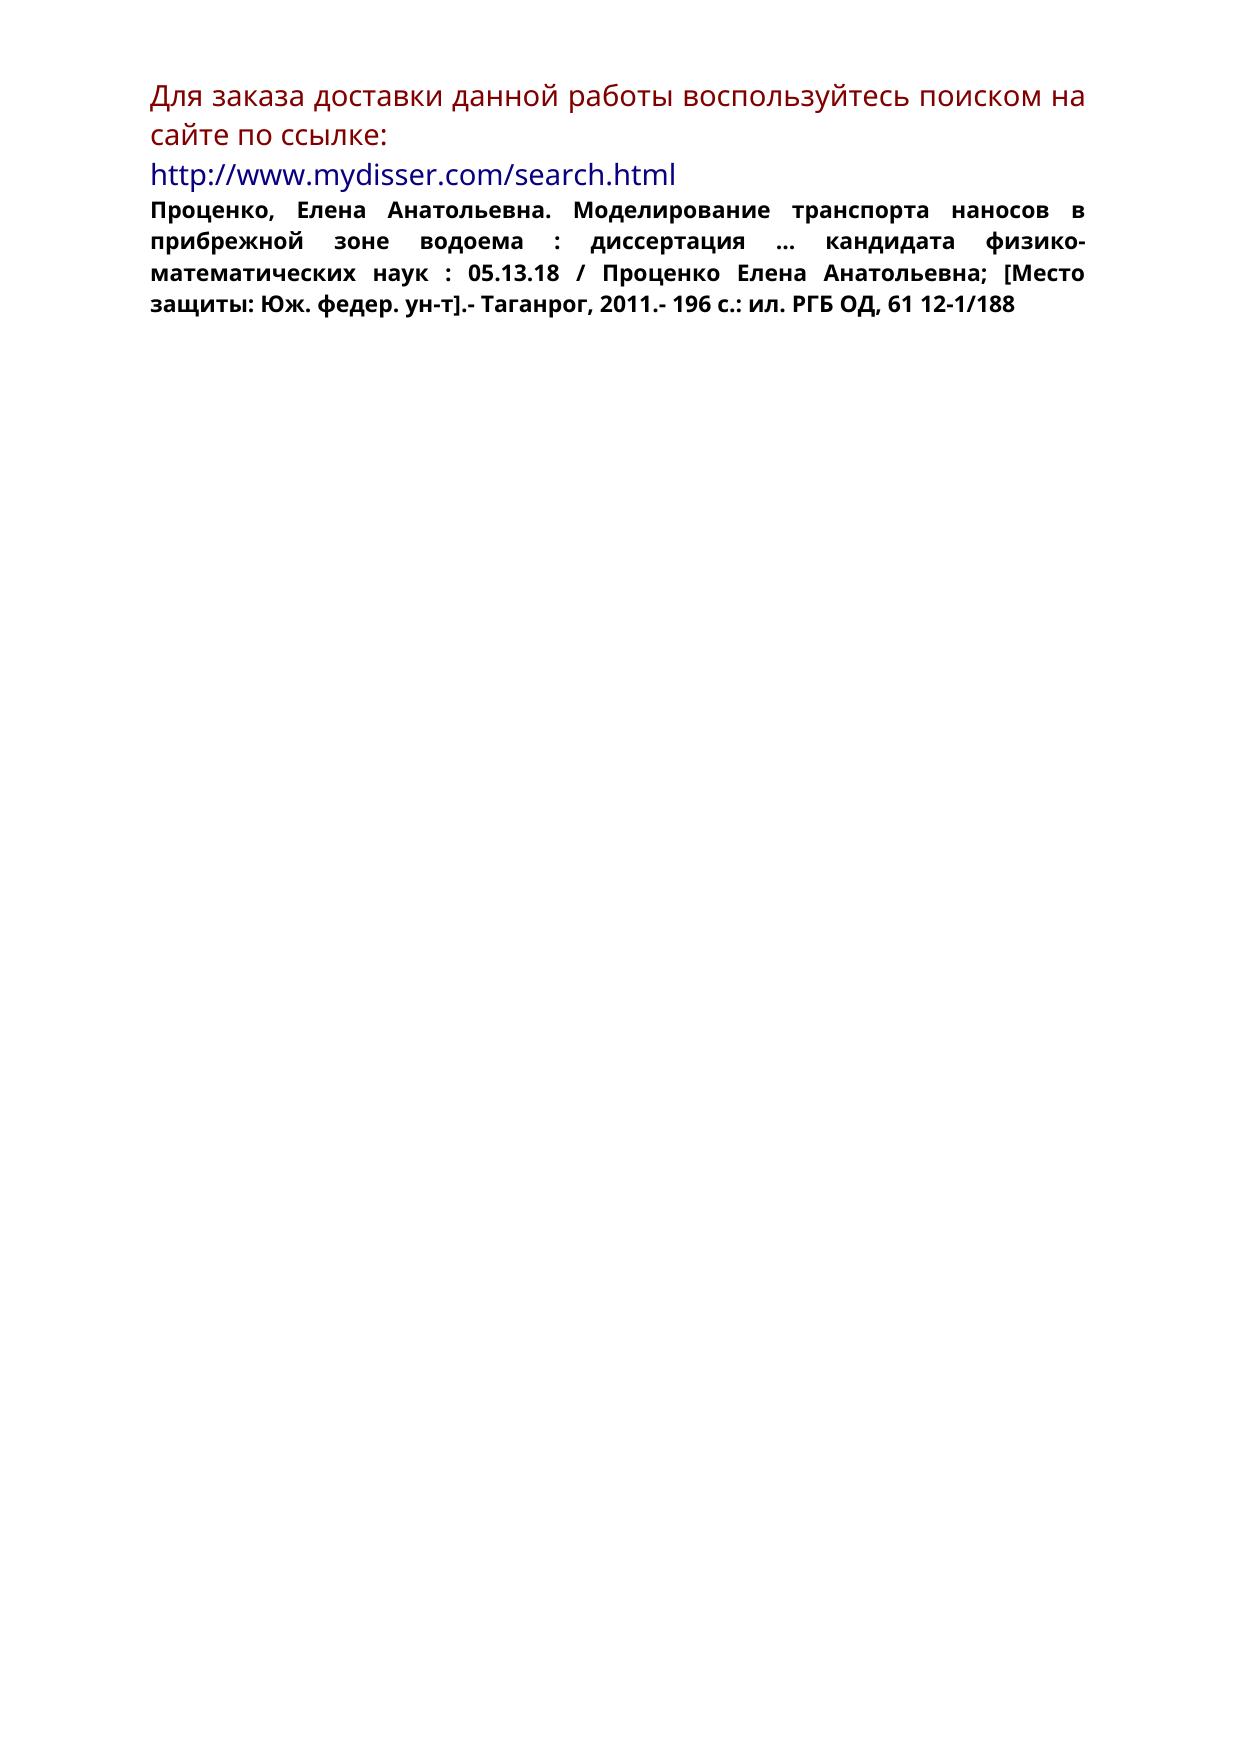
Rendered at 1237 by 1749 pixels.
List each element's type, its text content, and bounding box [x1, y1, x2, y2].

text Проценко, Елена Анатольевна. Моделирование транспорта наносов в прибрежной зоне водоема : диссертация ... кандидата физико-математических наук : 05.13.18 / Проценко Елена Анатольевна; [Место защиты: Юж. федер. ун-т].- Таганрог, 2011.- 196 с.: ил. РГБ ОД, 61 12-1/188 [150, 194, 1086, 319]
